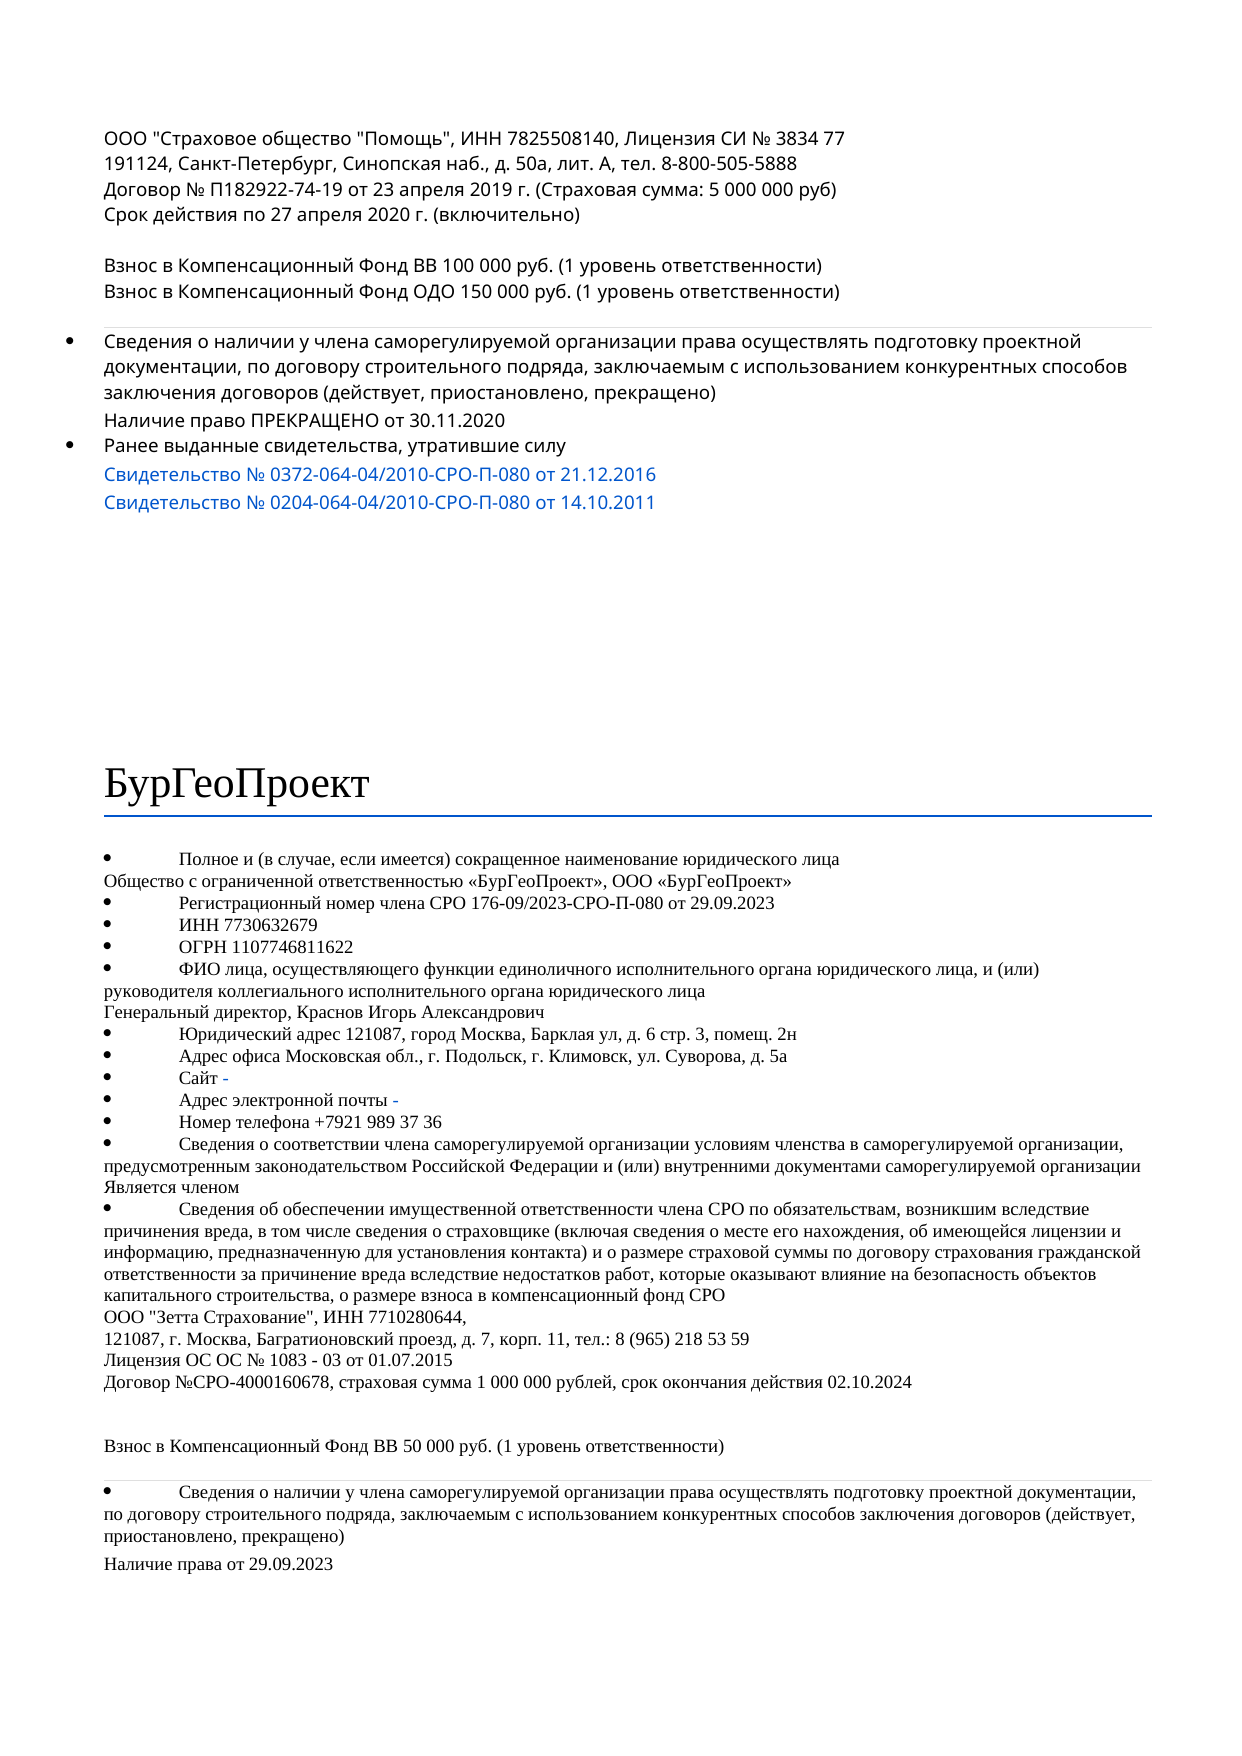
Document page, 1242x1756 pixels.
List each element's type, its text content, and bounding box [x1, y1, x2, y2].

list Сайт - [103, 1067, 1152, 1089]
list Сведения об обеспечении имущественной ответственности члена СРО по обязательствам, возникшим вследствие причинения вреда, в том числе сведения о страховщике (включая сведения о месте его нахождения, об имеющейся лицензии и информацию, предназначенную для установления контакта) и о размере страховой суммы по договору страхования гражданской ответственности за причинение вреда вследствие недостатков работ, которые оказывают влияние на безопасность объектов капитального строительства, о размере взноса в компенсационный фонд СРО [103, 1198, 1152, 1306]
list Номер телефона +7921 989 37 36 [103, 1111, 1152, 1133]
text Наличие права от 29.09.2023 [103, 1546, 1152, 1574]
list Адрес электронной почты - [103, 1089, 1152, 1111]
list Полное и (в случае, если имеется) сокращенное наименование юридического лица [103, 848, 1152, 870]
text Общество с ограниченной ответственностью «БурГеоПроект», ООО «БурГеоПроект» [103, 870, 1152, 892]
text ООО "Зетта Страхование", ИНН 7710280644, 121087, г. Москва, Багратионовский проезд, д. 7, корп. 11, тел.: 8 (965) 218 53 59 Лицензия ОС ОС № 1083 - 03 от 01.07.2015 Договор №СРО-4000160678, страховая сумма 1 000 000 рублей, срок окончания действия 02.10.2024 Взнос в Компенсационный Фонд ВВ 50 000 руб. (1 уровень ответственности) [103, 1306, 1152, 1481]
list Сведения о наличии у члена саморегулируемой организации права осуществлять подготовку проектной документации, по договору строительного подряда, заключаемым с использованием конкурентных способов заключения договоров (действует, приостановлено, прекращено) [66, 328, 1152, 405]
text Наличие право ПРЕКРАЩЕНО от 30.11.2020 [103, 405, 1152, 433]
list Адрес офиса Московская обл., г. Подольск, г. Климовск, ул. Суворова, д. 5а [103, 1045, 1152, 1067]
text Свидетельство № 0372-064-04/2010-СРО-П-080 от 21.12.2016 [103, 458, 1152, 486]
list Регистрационный номер члена СРО 176-09/2023-СРО-П-080 от 29.09.2023 [103, 892, 1152, 914]
text Генеральный директор, Краснов Игорь Александрович [103, 1001, 1152, 1023]
text Является членом [103, 1176, 1152, 1198]
list Сведения о наличии у члена саморегулируемой организации права осуществлять подготовку проектной документации, по договору строительного подряда, заключаемым с использованием конкурентных способов заключения договоров (действует, приостановлено, прекращено) [103, 1481, 1152, 1546]
list Ранее выданные свидетельства, утратившие силу [66, 433, 1152, 458]
list ФИО лица, осуществляющего функции единоличного исполнительного органа юридического лица, и (или) руководителя коллегиального исполнительного органа юридического лица [103, 958, 1152, 1001]
text Свидетельство № 0204-064-04/2010-СРО-П-080 от 14.10.2011 [103, 486, 1152, 514]
text ООО "Страховое общество "Помощь", ИНН 7825508140, Лицензия СИ № 3834 77 191124, Санкт-Петербург, Синопская наб., д. 50а, лит. А, тел. 8-800-505-5888 Договор № П182922-74-19 от 23 апреля 2019 г. (Страховая сумма: 5 000 000 руб) Срок действия по 27 апреля 2020 г. (включительно) Взнос в Компенсационный Фонд ВВ 100 000 руб. (1 уровень ответственности) Взнос в Компенсационный Фонд ОДО 150 000 руб. (1 уровень ответственности) [103, 125, 1152, 328]
text БурГеоПроект [103, 741, 1152, 817]
list Сведения о соответствии члена саморегулируемой организации условиям членства в саморегулируемой организации, предусмотренным законодательством Российской Федерации и (или) внутренними документами саморегулируемой организации [103, 1133, 1152, 1176]
list Юридический адрес 121087, город Москва, Барклая ул, д. 6 стр. 3, помещ. 2н [103, 1023, 1152, 1045]
list ИНН 7730632679 [103, 914, 1152, 936]
list ОГРН 1107746811622 [103, 936, 1152, 958]
